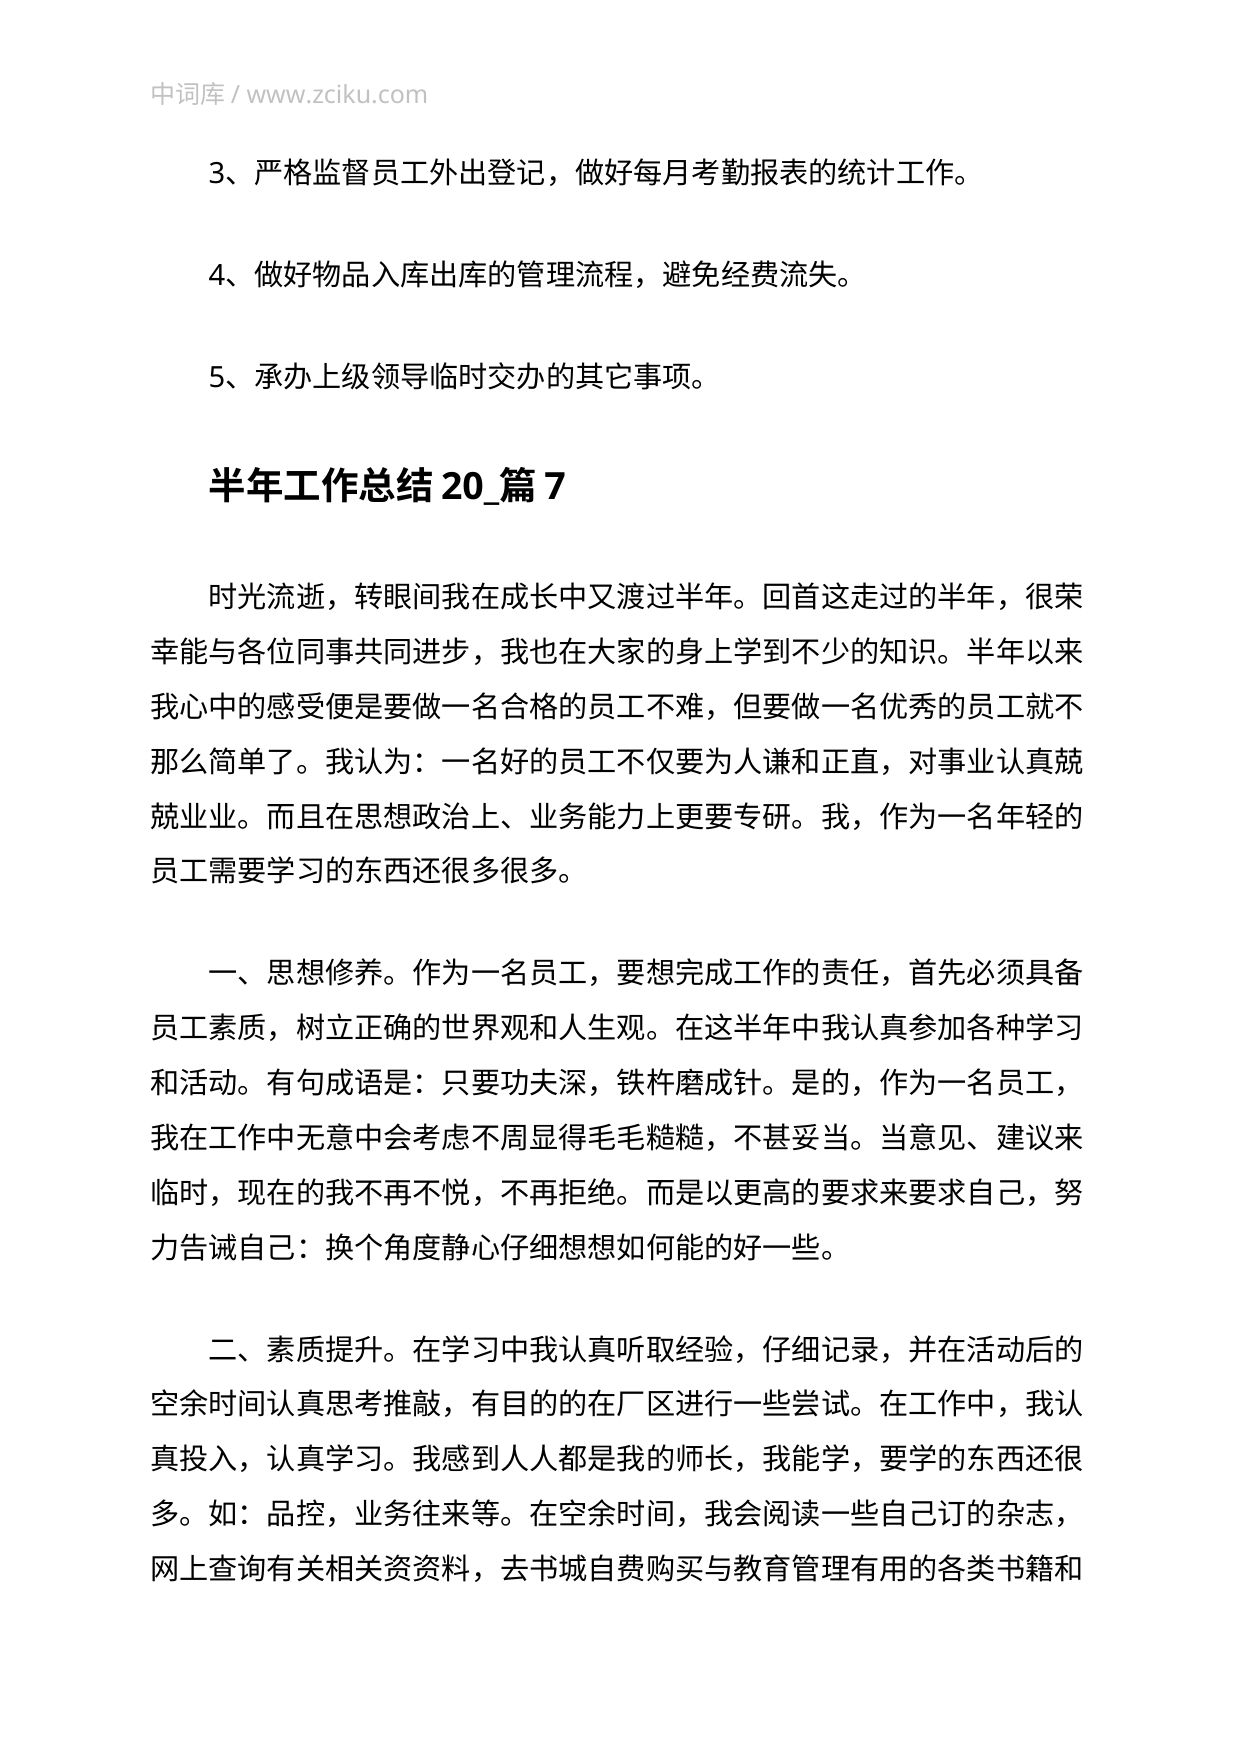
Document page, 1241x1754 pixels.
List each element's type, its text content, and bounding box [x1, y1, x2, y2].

text 3、严格监督员工外出登记，做好每月考勤报表的统计工作。 [150, 150, 1090, 192]
text 一、思想修养。作为一名员工，要想完成工作的责任，首先必须具备员工素质，树立正确的世界观和人生观。在这半年中我认真参加各种学习和活动。有句成语是：只要功夫深，铁杵磨成针。是的，作为一名员工，我在工作中无意中会考虑不周显得毛毛糙糙，不甚妥当。当意见、建议来临时，现在的我不再不悦，不再拒绝。而是以更高的要求来要求自己，努力告诫自己：换个角度静心仔细想想如何能的好一些。 [150, 950, 1090, 1267]
text 5、承办上级领导临时交办的其它事项。 [150, 354, 1090, 396]
text 半年工作总结20_篇7 [150, 456, 1090, 510]
text 4、做好物品入库出库的管理流程，避免经费流失。 [150, 252, 1090, 294]
text 时光流逝，转眼间我在成长中又渡过半年。回首这走过的半年，很荣幸能与各位同事共同进步，我也在大家的身上学到不少的知识。半年以来我心中的感受便是要做一名合格的员工不难，但要做一名优秀的员工就不那么简单了。我认为：一名好的员工不仅要为人谦和正直，对事业认真兢兢业业。而且在思想政治上、业务能力上更要专研。我，作为一名年轻的员工需要学习的东西还很多很多。 [150, 573, 1090, 890]
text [150, 1326, 1090, 1588]
